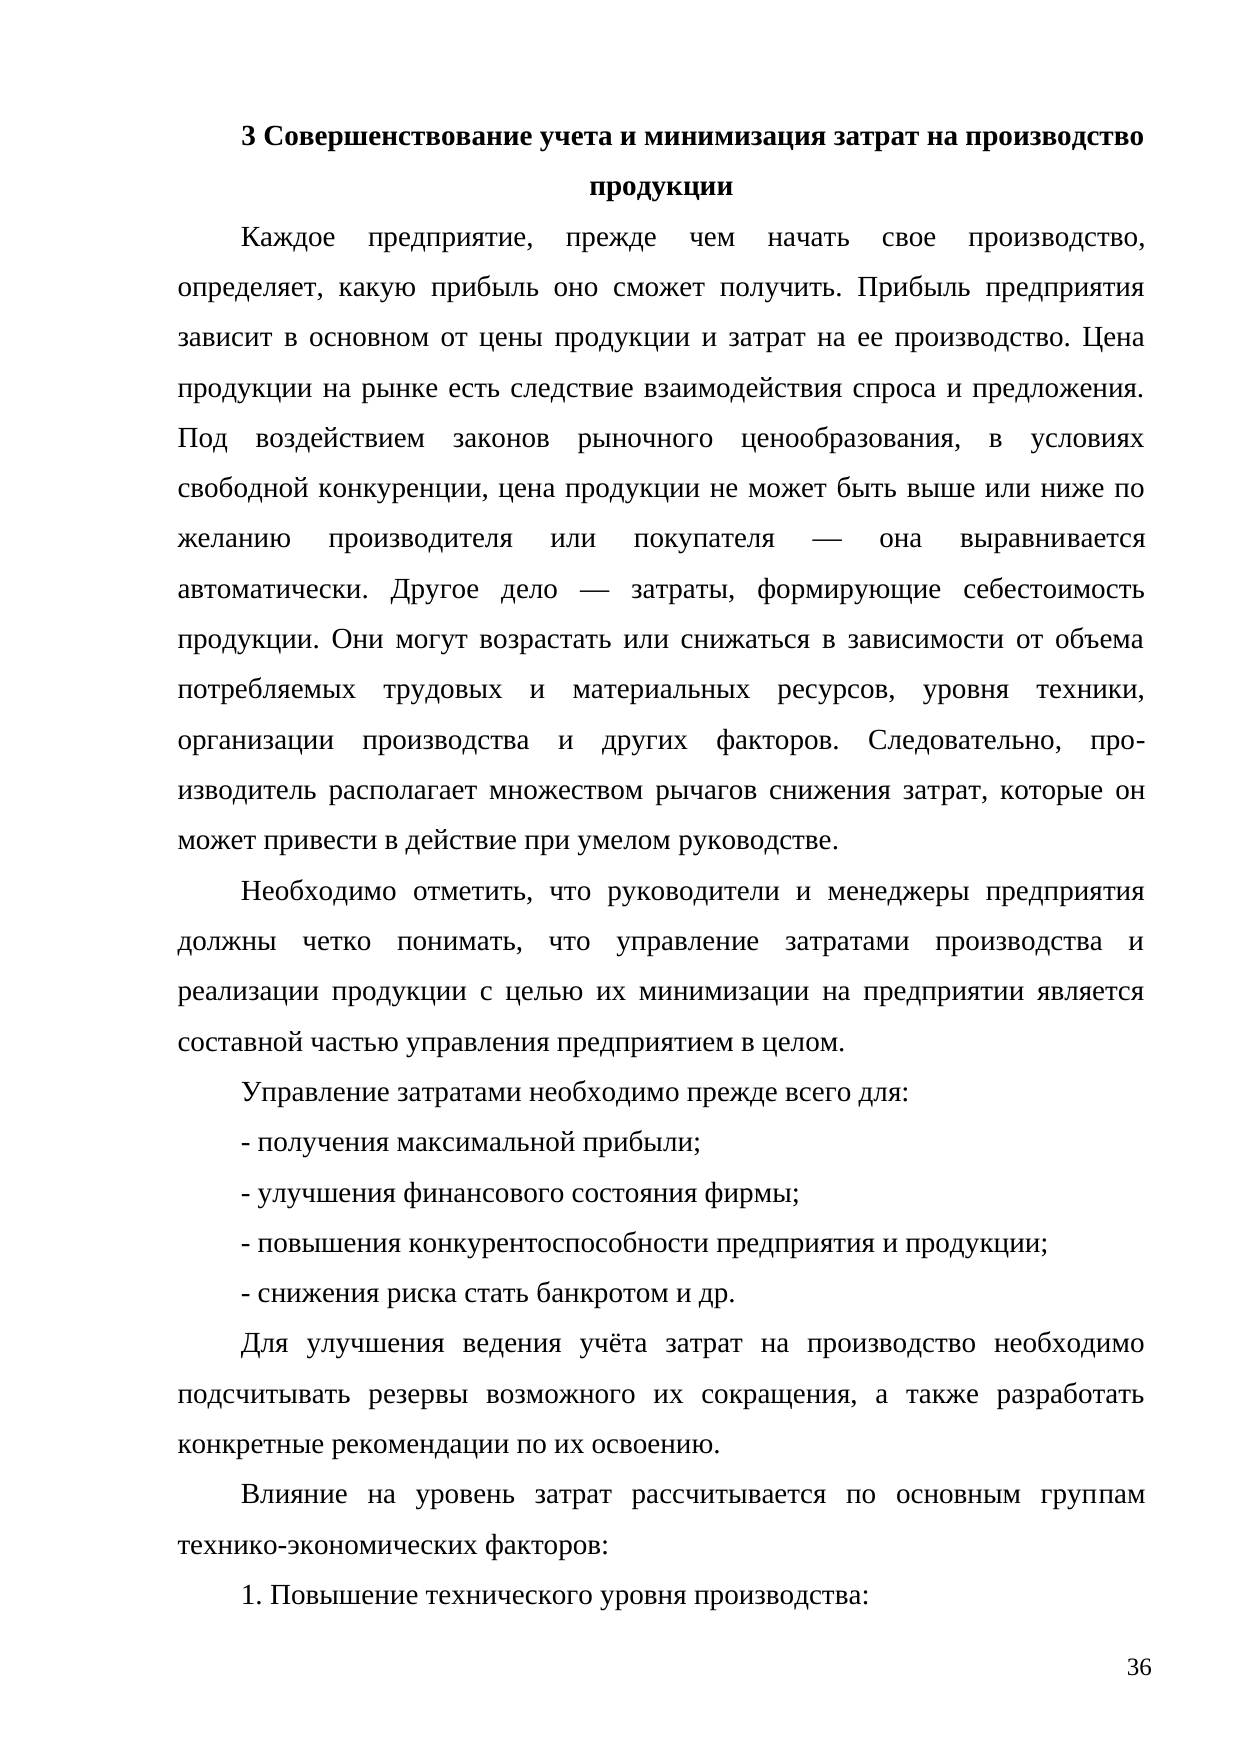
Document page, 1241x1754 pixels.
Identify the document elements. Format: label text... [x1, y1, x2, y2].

text Каждое предприятие, прежде чем начать свое производство, определяет, какую прибыль оно сможет получить. Прибыль предприятия зависит в основном от цены продукции и затрат на ее производство. Цена продукции на рынке есть следствие взаимодействия спроса и предложения. Под воздействием законов рыночного ценообразования, в условиях свободной конкуренции, цена продукции не может быть выше или ниже по желанию производителя или покупателя — она выравнивается автоматически. Другое дело — затраты, формирующие себестоимость продукции. Они могут возрастать или снижаться в зависимости от объема потребляемых трудовых и материальных ресурсов, уровня техники, организации производства и других факторов. Следовательно, производитель располагает множеством рычагов снижения затрат, которые он может привести в действие при умелом руководстве. [177, 219, 1145, 856]
text Влияние на уровень затрат рассчитывается по основным группам технико-экономических факторов: [177, 1477, 1145, 1560]
text - получения максимальной прибыли; [177, 1124, 1145, 1158]
text - улучшения финансового состояния фирмы; [177, 1175, 1145, 1208]
text - снижения риска стать банкротом и др. [177, 1275, 1145, 1309]
text Необходимо отметить, что руководители и менеджеры предприятия должны четко понимать, что управление затратами производства и реализации продукции с целью их минимизации на предприятии является составной частью управления предприятием в целом. [177, 873, 1145, 1057]
text 3 Совершенствование учета и минимизация затрат на производство продукции [177, 118, 1145, 202]
text Управление затратами необходимо прежде всего для: [177, 1074, 1145, 1108]
text - повышения конкурентоспособности предприятия и продукции; [177, 1225, 1145, 1258]
text 1. Повышение технического уровня производства: [177, 1577, 1145, 1611]
text Для улучшения ведения учёта затрат на производство необходимо подсчитывать резервы возможного их сокращения, а также разработать конкретные рекомендации по их освоению. [177, 1326, 1145, 1460]
